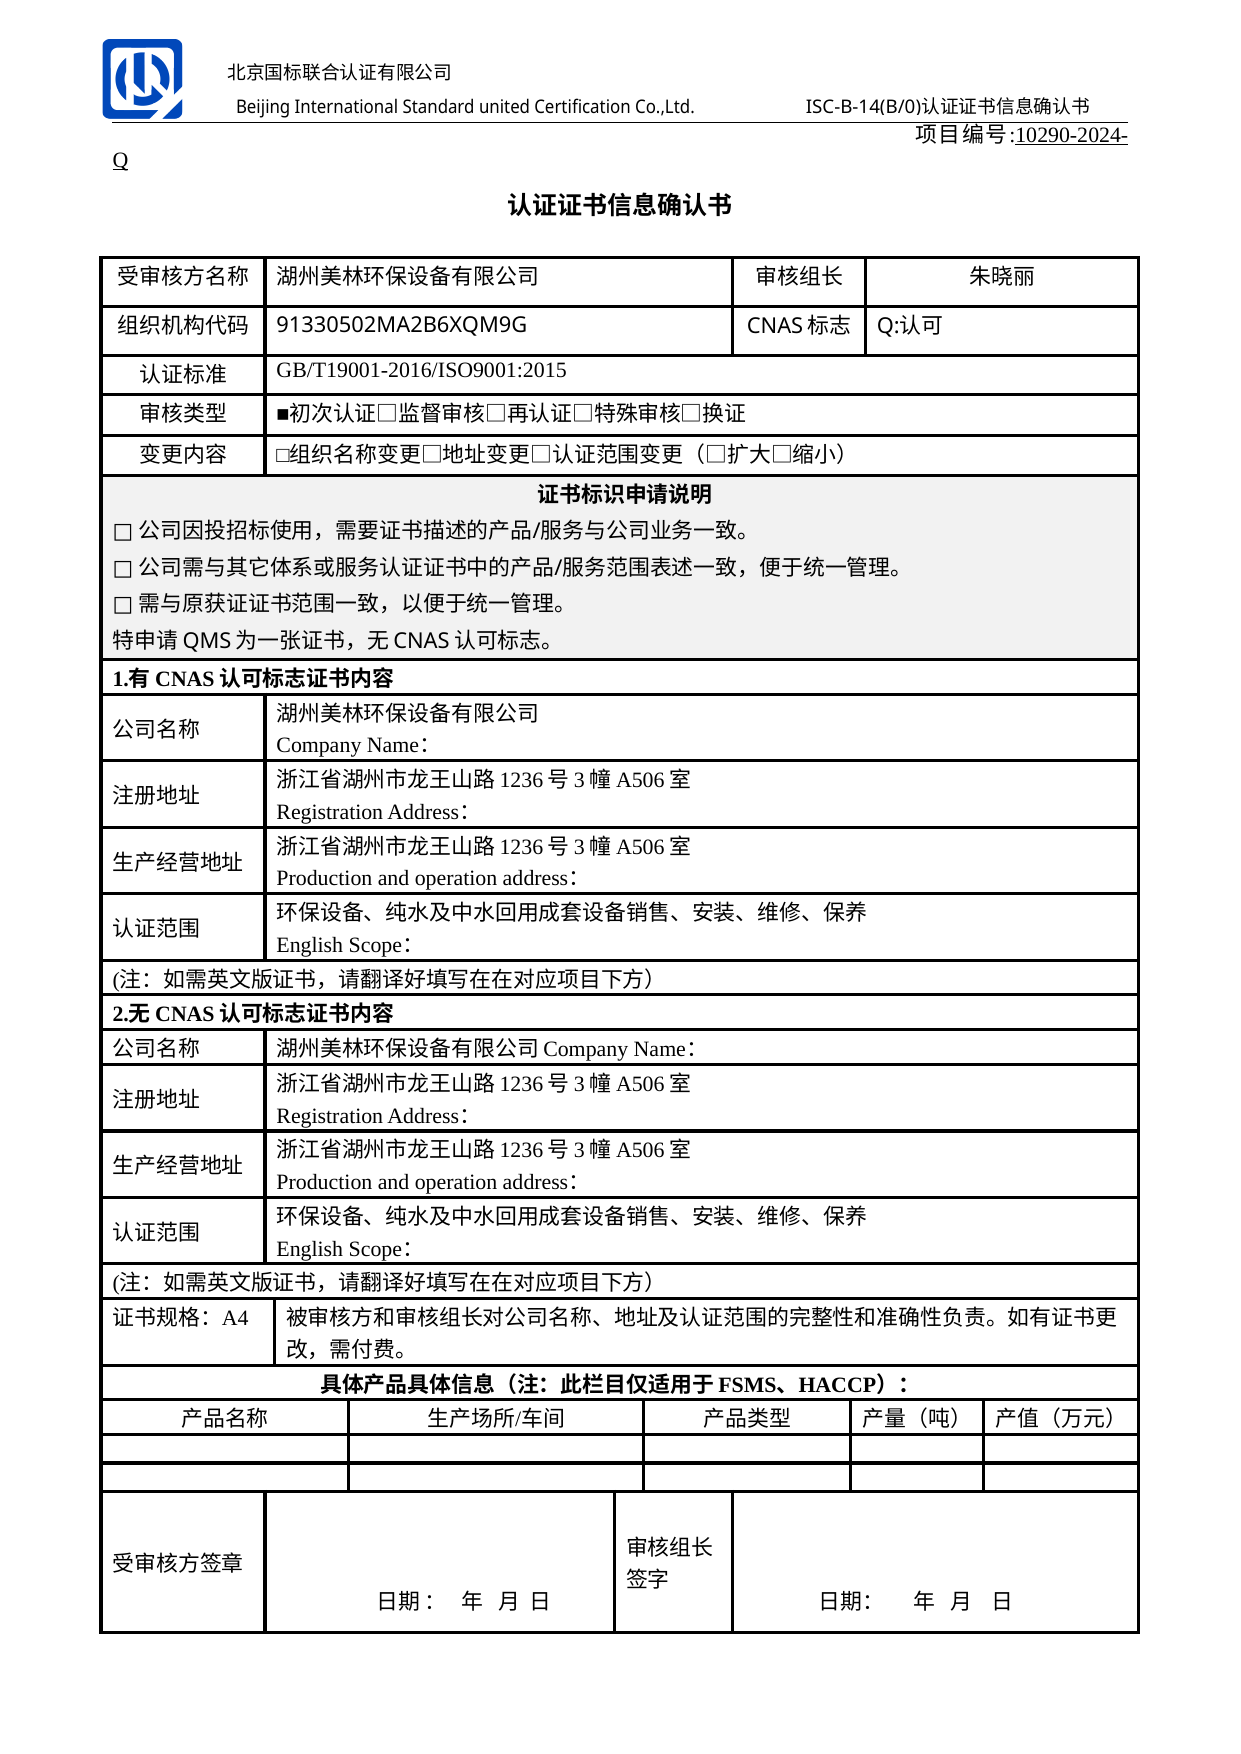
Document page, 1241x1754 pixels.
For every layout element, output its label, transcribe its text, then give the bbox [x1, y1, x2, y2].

table_cell 2.无CNAS认可标志证书内容 [103, 996, 1137, 1028]
table_header 湖州美林环保设备有限公司 [267, 259, 731, 305]
table_cell ■初次认证□监督审核□再认证□特殊审核□换证 [267, 396, 1137, 433]
table_cell 认证范围 [103, 895, 263, 958]
table_cell [103, 1465, 347, 1490]
table_cell 审核组长签字 [616, 1493, 731, 1631]
table_cell 认证标准 [103, 357, 263, 393]
table_cell 日期 ： 年 月 日 [267, 1493, 613, 1631]
table_cell [985, 1465, 1137, 1490]
table_cell 91330502MA2B6XQM9G [267, 308, 731, 354]
table_cell (注：如需英文版证书，请翻译好填写在在对应项目下方） [103, 962, 1137, 993]
table_header 朱晓丽 [867, 259, 1137, 305]
table_header 审核组长 [734, 259, 864, 305]
table_cell [103, 1436, 347, 1461]
table_cell 产量（吨） [852, 1401, 982, 1433]
table_cell 日期： 年 月 日 [734, 1493, 1137, 1631]
table_cell [645, 1436, 849, 1461]
table_cell [350, 1465, 642, 1490]
table_cell 注册地址 [103, 1066, 263, 1129]
table_cell CNAS标志 [734, 308, 864, 354]
table_cell 具体产品具体信息（注：此栏目仅适用于FSMS、HACCP）： [103, 1367, 1137, 1398]
table_cell □组织名称变更□地址变更□认证范围变更（□扩大□缩小） [267, 437, 1137, 474]
table_cell GB/T19001-2016/ISO9001:2015 [267, 357, 1137, 393]
text 项目编号:10290-2024-Q [112, 123, 1128, 173]
table_cell 环保设备、纯水及中水回用成套设备销售、安装、维修、保养 English Scope： [267, 1199, 1137, 1262]
table_cell 变更内容 [103, 437, 263, 474]
table_cell [852, 1465, 982, 1490]
table_cell 生产经营地址 [103, 829, 263, 892]
table_cell 浙江省湖州市龙王山路1236号3幢 A506室 Production and operation address： [267, 1133, 1137, 1196]
table_cell 认证范围 [103, 1199, 263, 1262]
table_cell 证书规格：A4 [103, 1300, 273, 1363]
table_cell 证书标识申请说明 □ 公司因投招标使用，需要证书描述的产品/服务与公司业务一致。 □ 公司需与其它体系或服务认证证书中的产品/服务范围表述一致，便于统一管理。 □ 需与原获证证书范围一致，以便于统一管理。 特申请QMS为一张证书，无CNAS认可标志。 [103, 477, 1137, 658]
table_cell 生产经营地址 [103, 1133, 263, 1196]
table_cell 1.有CNAS认可标志证书内容 [103, 661, 1137, 693]
table_cell 审核类型 [103, 396, 263, 433]
table_cell 湖州美林环保设备有限公司 Company Name： [267, 696, 1137, 759]
text 认证证书信息确认书 [112, 185, 1128, 222]
table_cell Q:认可 [867, 308, 1137, 354]
table_cell [852, 1436, 982, 1461]
table_cell 生产场所/车间 [350, 1401, 642, 1433]
table_cell [985, 1436, 1137, 1461]
table_cell 注册地址 [103, 762, 263, 826]
table_cell 产值（万元） [985, 1401, 1137, 1433]
table_cell 浙江省湖州市龙王山路1236号3幢 A506室 Registration Address： [267, 1066, 1137, 1129]
table_cell 受审核方签章 [103, 1493, 263, 1631]
table_cell 产品类型 [645, 1401, 849, 1433]
table_cell [645, 1465, 849, 1490]
table_cell 环保设备、纯水及中水回用成套设备销售、安装、维修、保养 English Scope： [267, 895, 1137, 958]
picture [102, 39, 183, 119]
table_cell 公司名称 [103, 1031, 263, 1063]
table_cell 湖州美林环保设备有限公司Company Name： [267, 1031, 1137, 1063]
table_cell 浙江省湖州市龙王山路1236号3幢 A506室 Production and operation address： [267, 829, 1137, 892]
table_cell 公司名称 [103, 696, 263, 759]
table_cell 产品名称 [103, 1401, 347, 1433]
table_header 受审核方名称 [103, 259, 263, 305]
table_cell [350, 1436, 642, 1461]
table_cell (注：如需英文版证书，请翻译好填写在在对应项目下方） [103, 1265, 1137, 1297]
table_cell 被审核方和审核组长对公司名称、地址及认证范围的完整性和准确性负责。如有证书更改，需付费。 [276, 1300, 1137, 1363]
table_cell 组织机构代码 [103, 308, 263, 354]
table_cell 浙江省湖州市龙王山路1236号3幢 A506室 Registration Address： [267, 762, 1137, 826]
